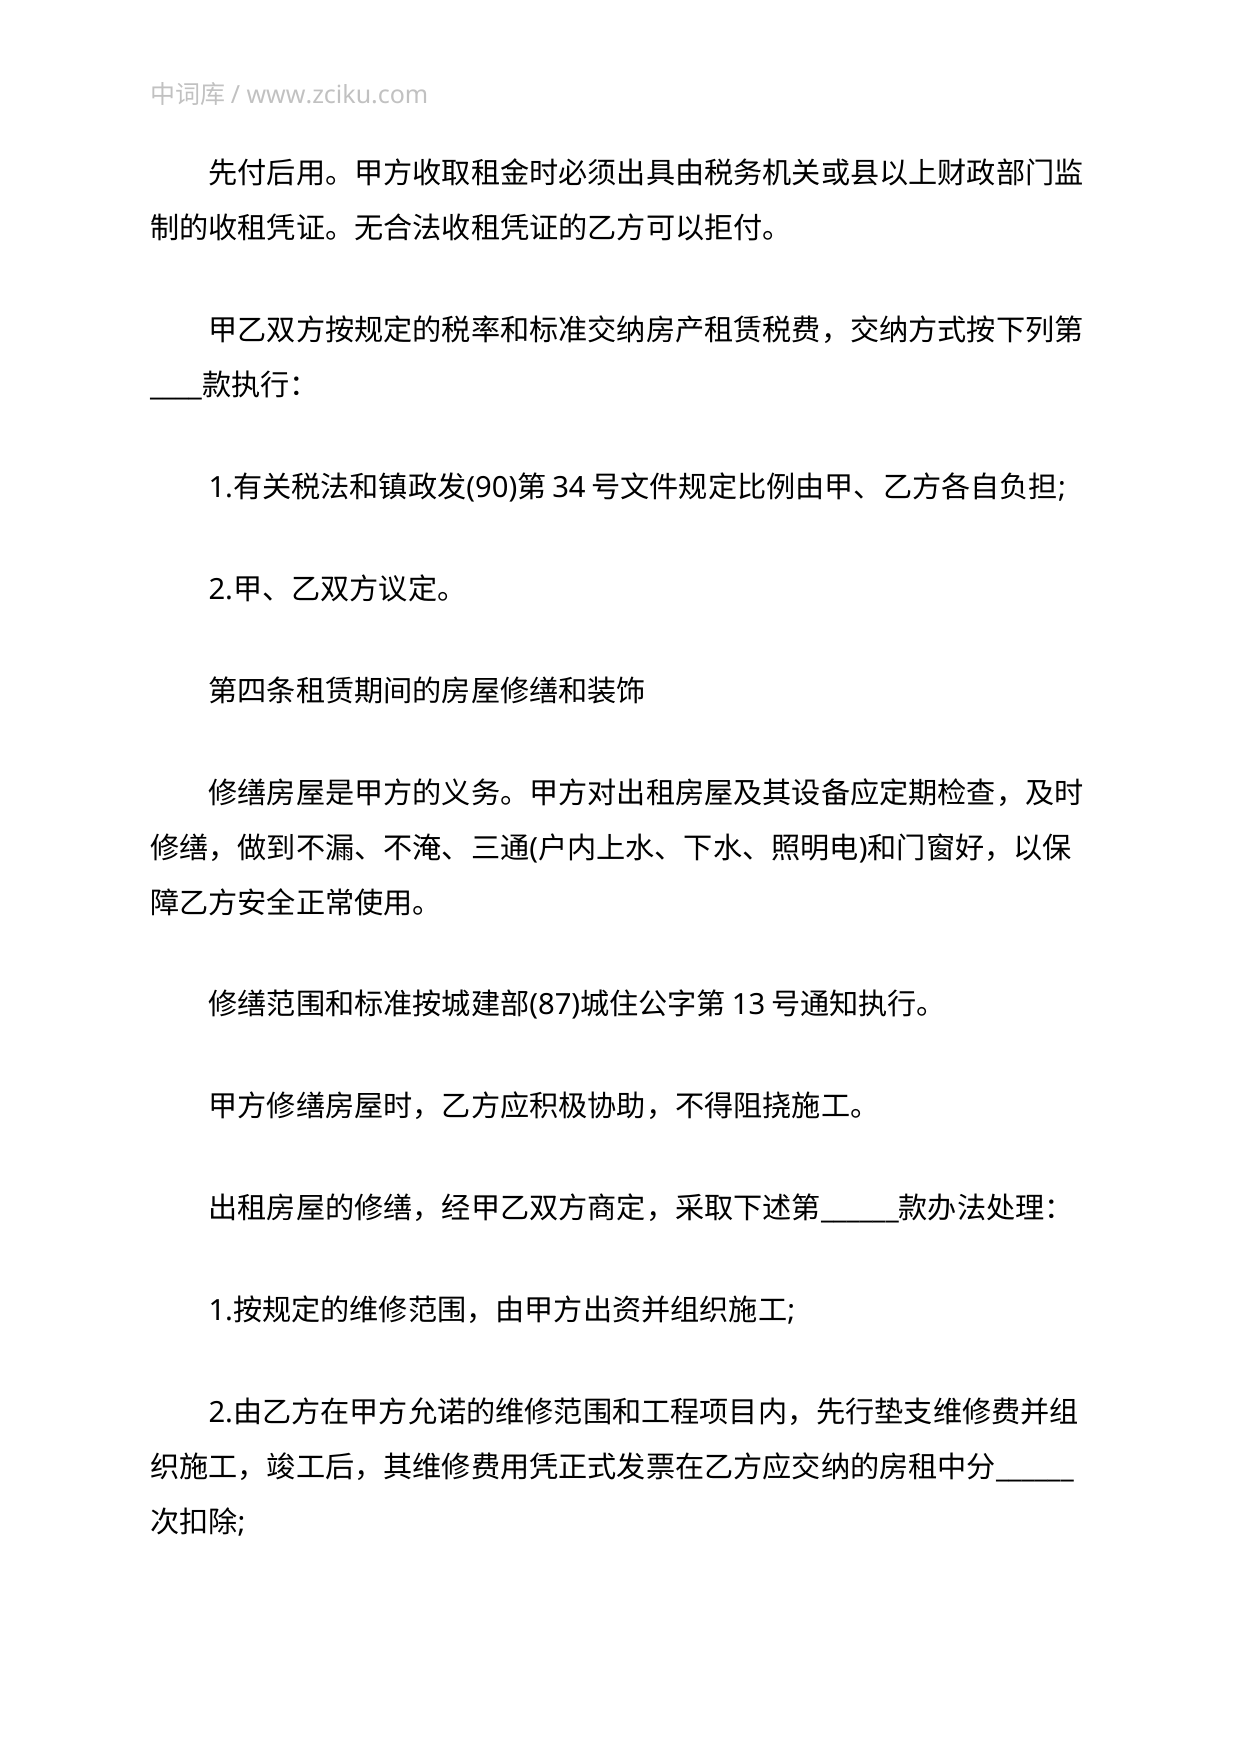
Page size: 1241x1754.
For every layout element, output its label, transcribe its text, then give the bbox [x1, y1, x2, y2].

text 修缮范围和标准按城建部(87)城住公字第13号通知执行。 [150, 981, 1090, 1023]
text 第四条租赁期间的房屋修缮和装饰 [150, 667, 1090, 710]
text 先付后用。甲方收取租金时必须出具由税务机关或县以上财政部门监制的收租凭证。无合法收租凭证的乙方可以拒付。 [150, 150, 1090, 247]
text 1.有关税法和镇政发(90)第34号文件规定比例由甲、乙方各自负担; [150, 463, 1090, 506]
text 修缮房屋是甲方的义务。甲方对出租房屋及其设备应定期检查，及时修缮，做到不漏、不淹、三通(户内上水、下水、照明电)和门窗好，以保障乙方安全正常使用。 [150, 769, 1090, 921]
text 2.甲、乙双方议定。 [150, 566, 1090, 608]
text 1.按规定的维修范围，由甲方出资并组织施工; [150, 1287, 1090, 1329]
text 甲乙双方按规定的税率和标准交纳房产租赁税费，交纳方式按下列第____款执行： [150, 307, 1090, 404]
text 2.由乙方在甲方允诺的维修范围和工程项目内，先行垫支维修费并组织施工，竣工后，其维修费用凭正式发票在乙方应交纳的房租中分______次扣除; [150, 1389, 1090, 1541]
text 出租房屋的修缮，经甲乙双方商定，采取下述第______款办法处理： [150, 1185, 1090, 1227]
text 甲方修缮房屋时，乙方应积极协助，不得阻挠施工。 [150, 1083, 1090, 1125]
